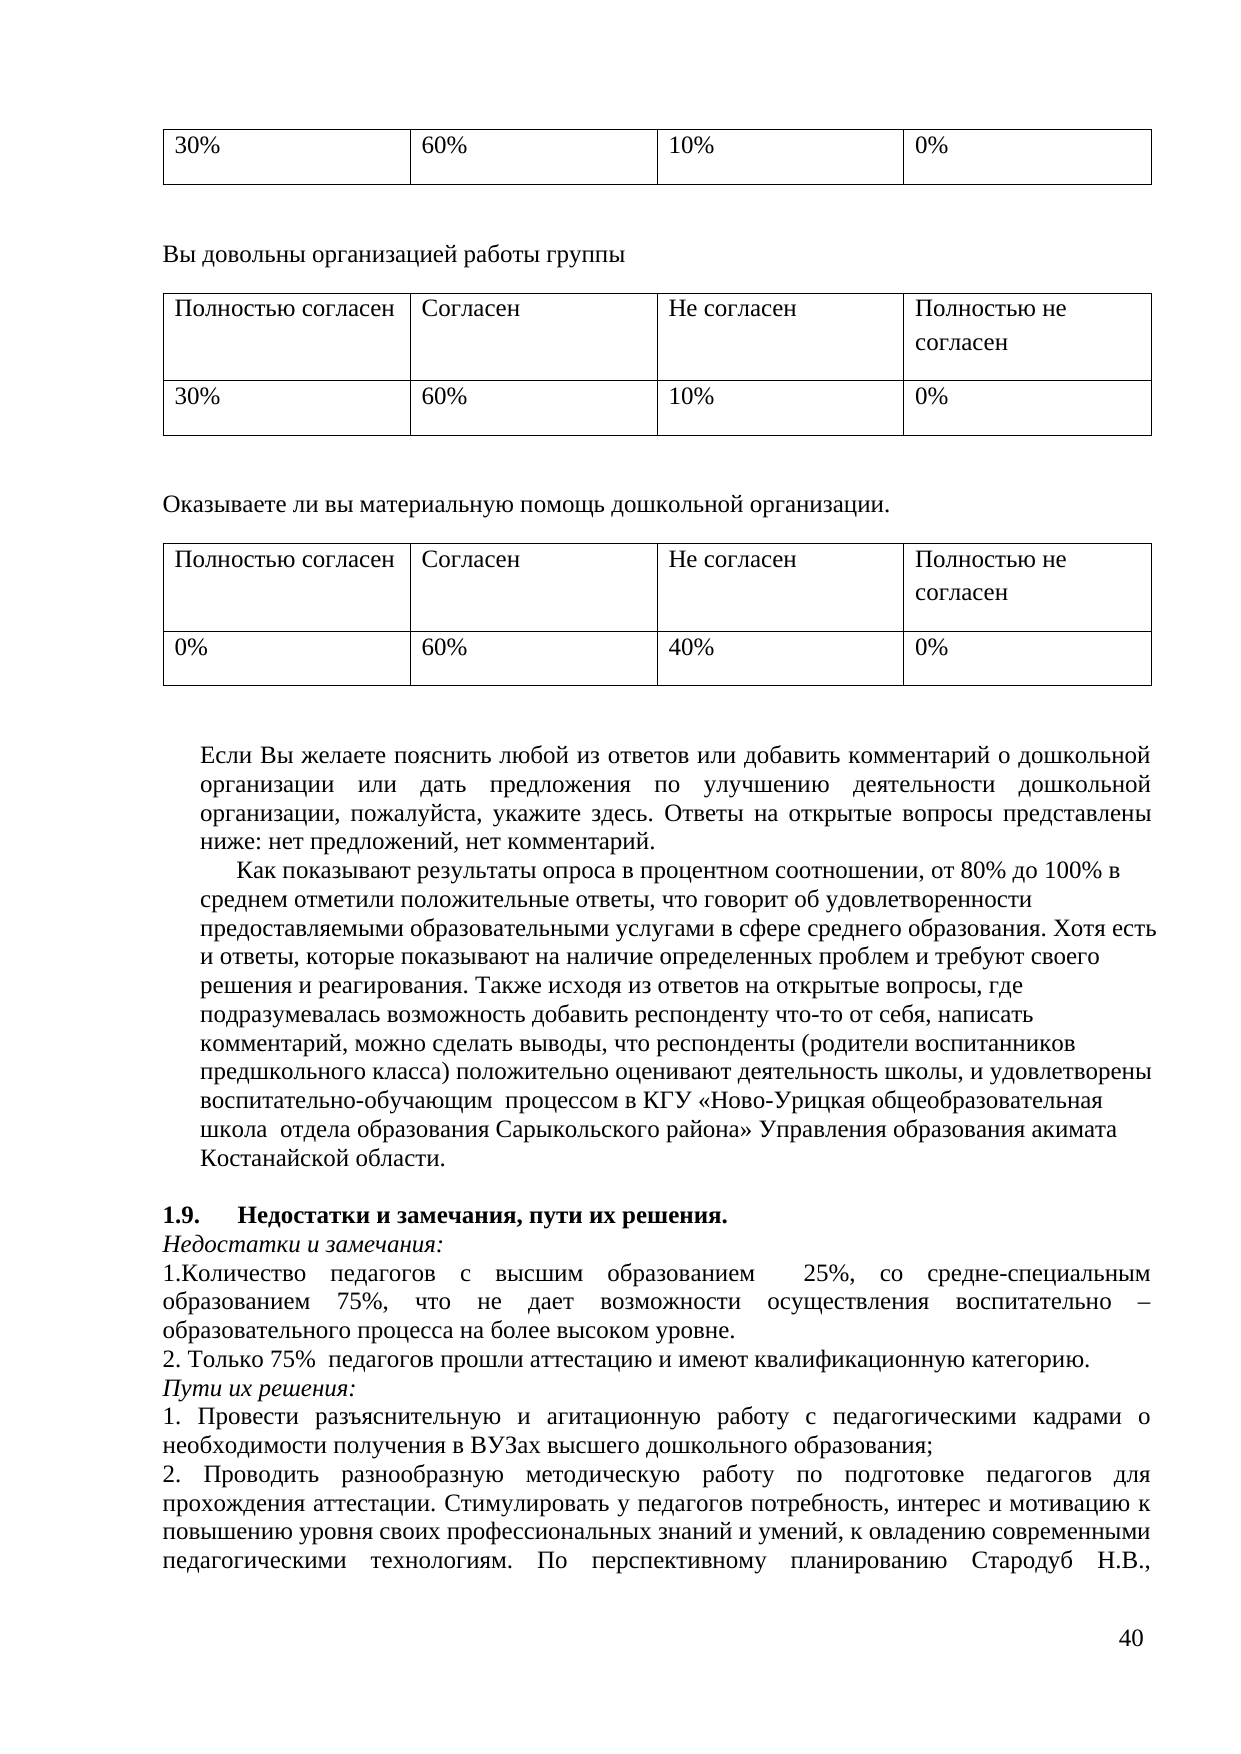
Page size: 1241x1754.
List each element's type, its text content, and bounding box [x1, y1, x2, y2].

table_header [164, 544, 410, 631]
text Если Вы желаете пояснить любой из ответов или добавить комментарий о дошкольной организации или дать предложения по улучшению деятельности дошкольной организации, пожалуйста, укажите здесь. Ответы на открытые вопросы представлены ниже: нет предложений, нет комментарий. [200, 740, 1152, 855]
text Оказываете ли вы материальную помощь дошкольной организации. [162, 489, 1152, 518]
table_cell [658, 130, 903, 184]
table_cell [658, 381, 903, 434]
text Пути их решения: [162, 1373, 1152, 1401]
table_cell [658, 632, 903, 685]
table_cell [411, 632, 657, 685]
text 2. Только 75% педагогов прошли аттестацию и имеют квалификационную категорию. [162, 1344, 1152, 1373]
text Как показывают результаты опроса в процентном соотношении, от 80% до 100% в среднем отметили положительные ответы, что говорит об удовлетворенности предоставляемыми образовательными услугами в сфере среднего образования. Хотя есть и ответы, которые показывают на наличие определенных проблем и требуют своего решения и реагирования. Также исходя из ответов на открытые вопросы, где подразумевалась возможность добавить респонденту что-то от себя, написать комментарий, можно сделать выводы, что респонденты (родители воспитанников предшкольного класса) положительно оценивают деятельность школы, и удовлетворены воспитательно-обучающим процессом в КГУ «Ново-Урицкая общеобразовательная школа отдела образования Сарыкольского района» Управления образования акимата Костанайской области. [200, 855, 1167, 1171]
text 1. Провести разъяснительную и агитационную работу с педагогическими кадрами о необходимости получения в ВУЗах высшего дошкольного образования; [162, 1401, 1152, 1459]
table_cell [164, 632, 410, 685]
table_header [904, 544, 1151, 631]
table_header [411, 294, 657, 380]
text 1.Количество педагогов с высшим образованием 25%, со средне-специальным образованием 75%, что не дает возможности осуществления воспитательно – образовательного процесса на более высоком уровне. [162, 1258, 1152, 1344]
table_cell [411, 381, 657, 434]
text Недостатки и замечания: [162, 1229, 1152, 1258]
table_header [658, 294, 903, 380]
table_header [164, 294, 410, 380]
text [162, 1459, 1152, 1574]
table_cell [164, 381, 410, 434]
list Недостатки и замечания, пути их решения. [162, 1200, 1152, 1229]
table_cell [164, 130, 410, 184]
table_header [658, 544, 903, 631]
text Вы довольны организацией работы группы [162, 239, 1152, 267]
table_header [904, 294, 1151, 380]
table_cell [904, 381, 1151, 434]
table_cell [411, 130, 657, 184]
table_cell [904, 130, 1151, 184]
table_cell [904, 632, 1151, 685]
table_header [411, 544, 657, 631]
